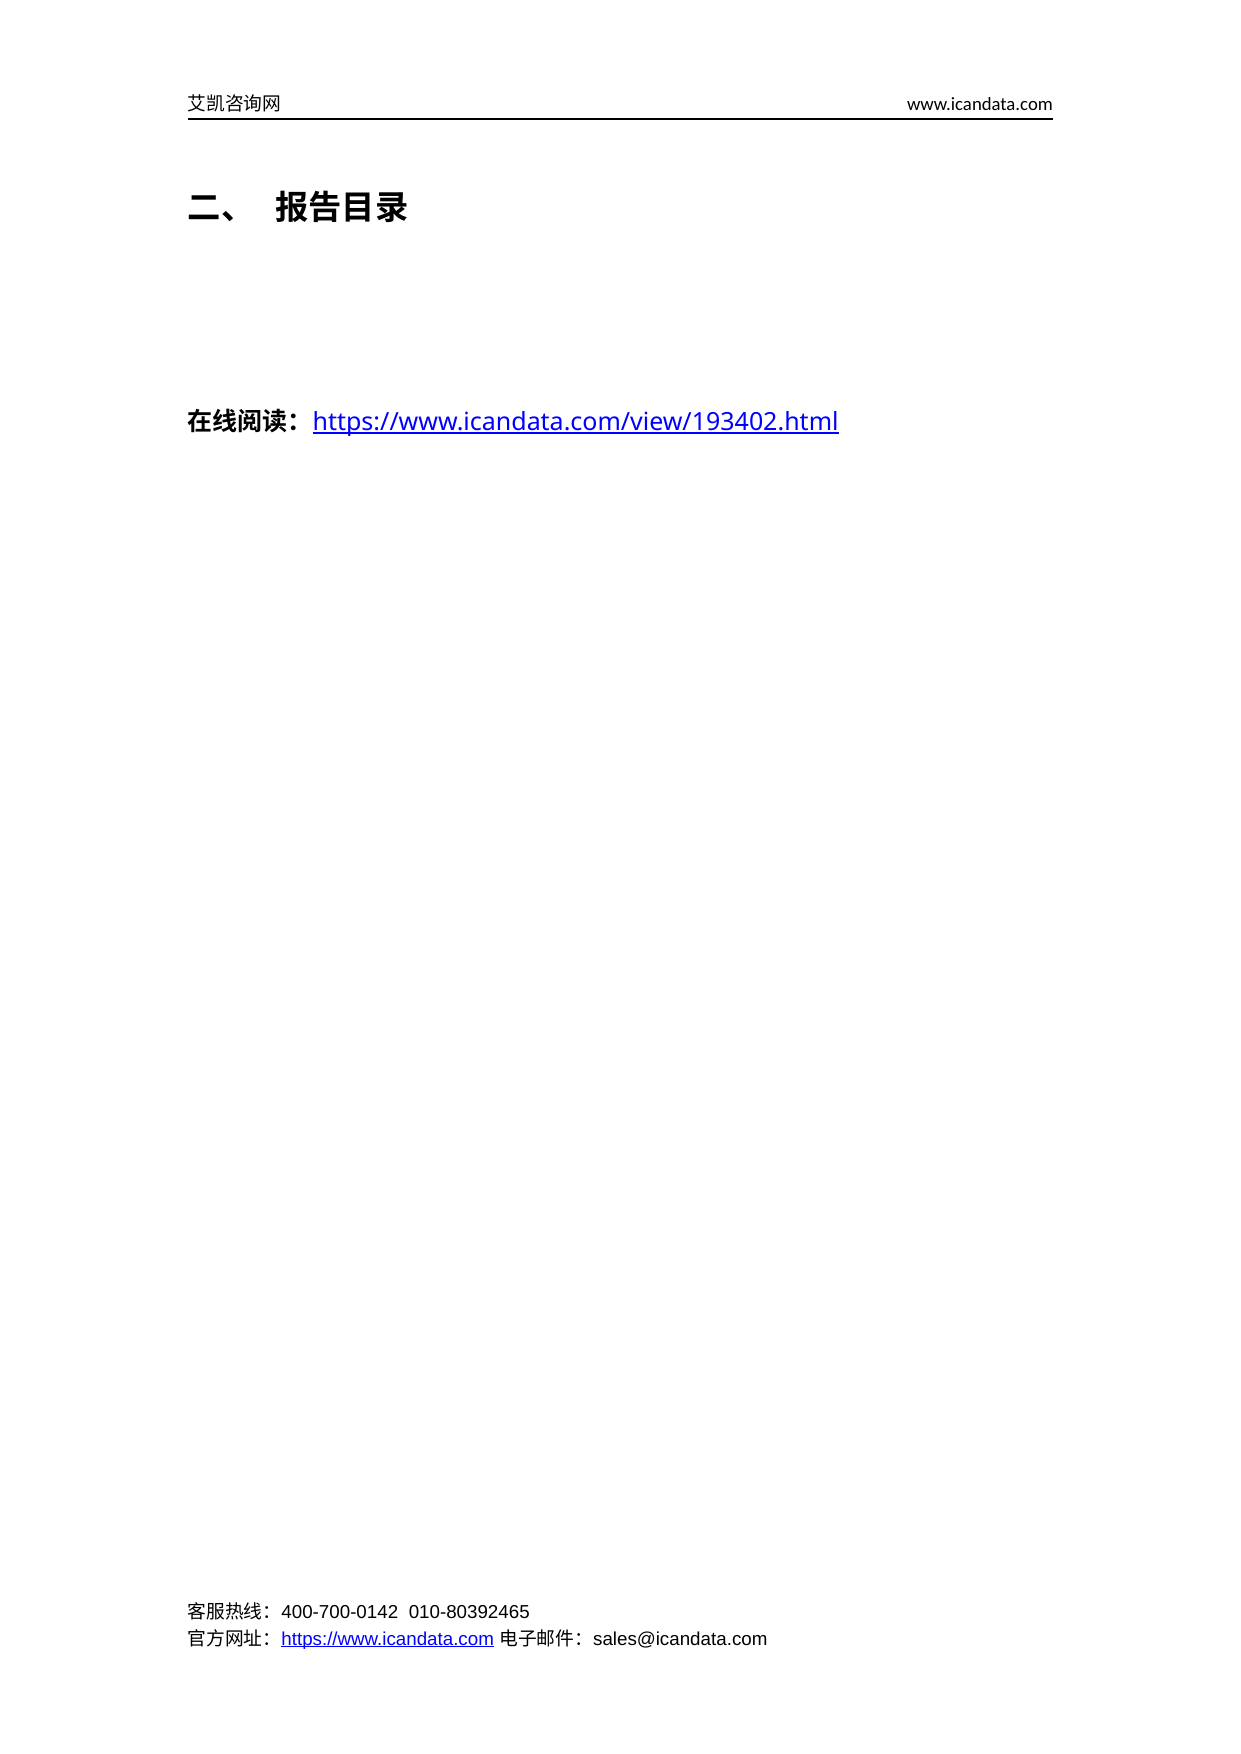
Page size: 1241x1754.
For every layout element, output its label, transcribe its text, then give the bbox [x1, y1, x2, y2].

text 在线阅读：https://www.icandata.com/view/193402.html [187, 387, 1053, 452]
subtitle 报告目录 [187, 172, 1053, 237]
